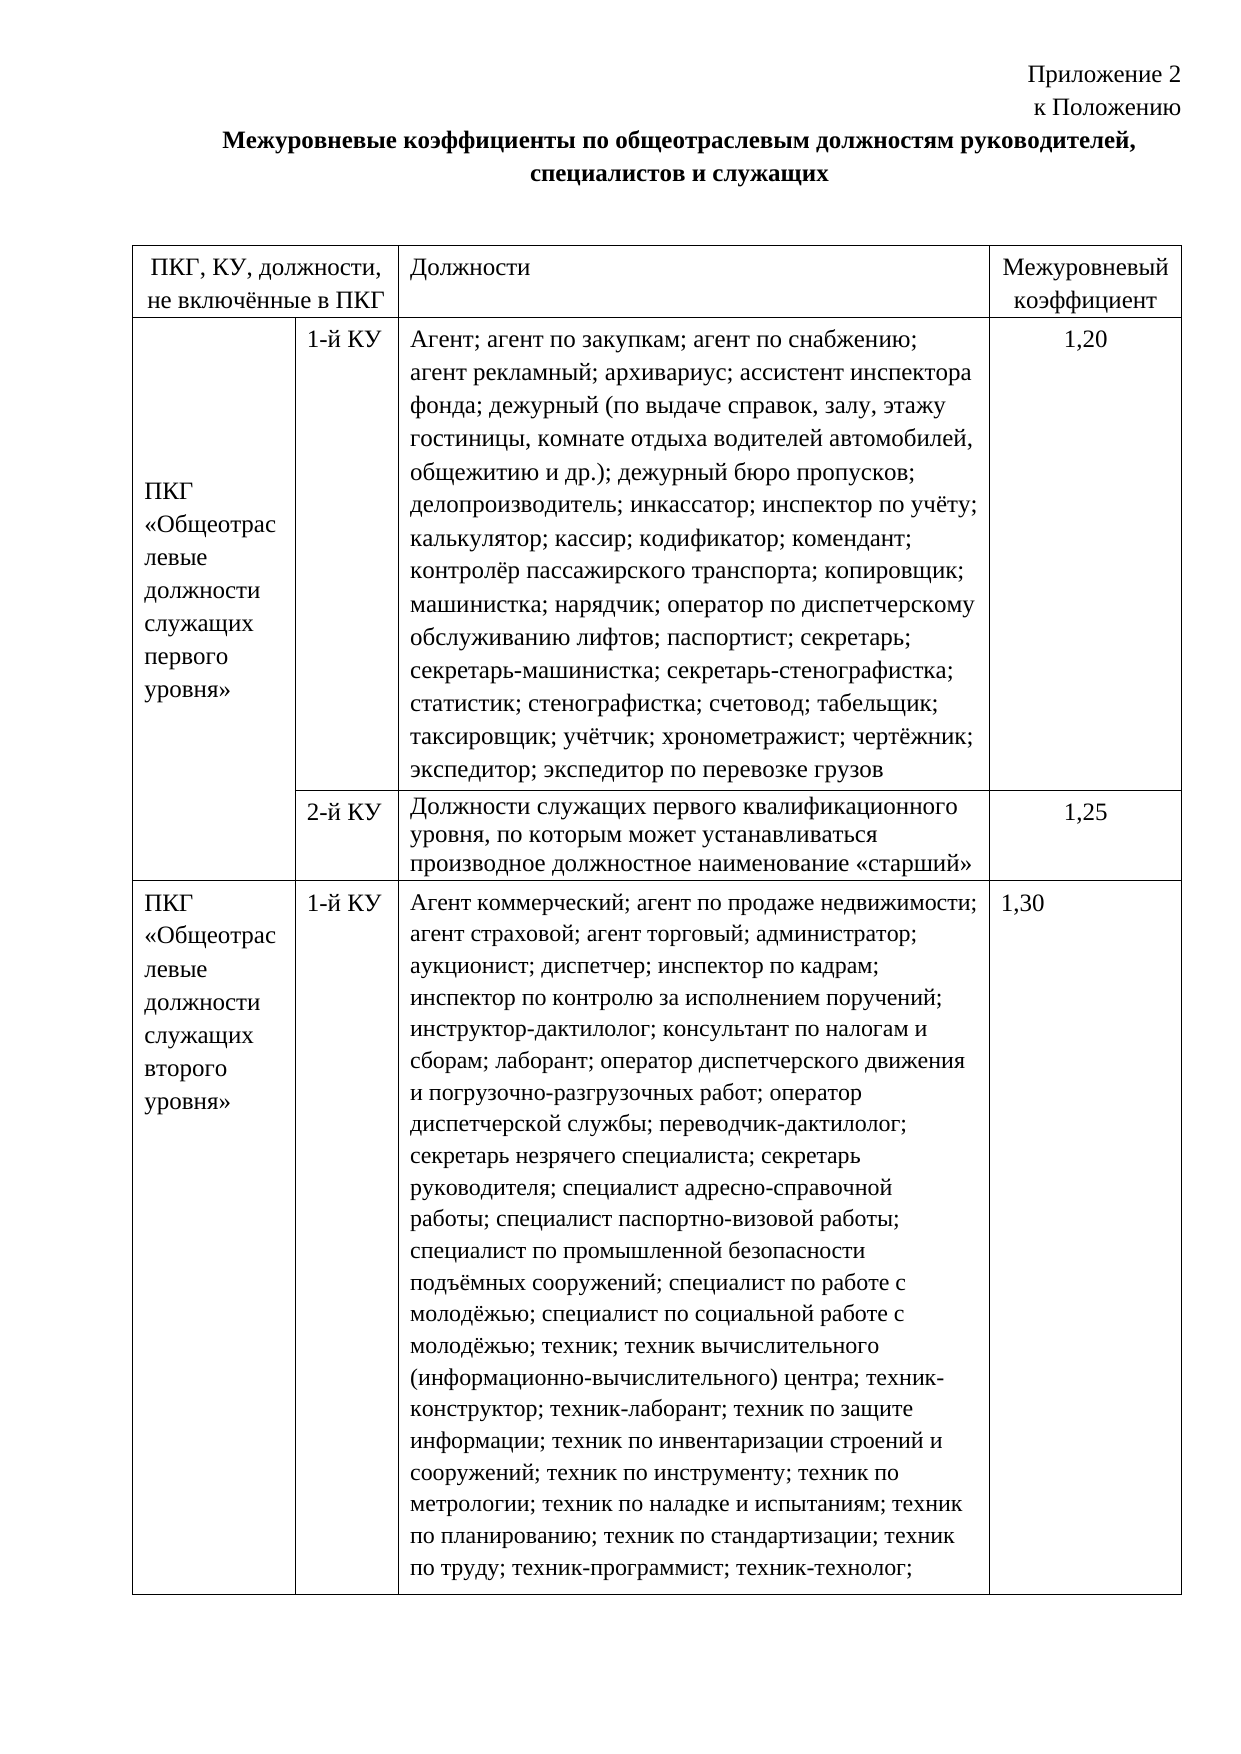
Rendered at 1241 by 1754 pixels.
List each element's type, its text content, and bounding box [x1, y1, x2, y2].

table_header Межуровневый коэффициент [990, 246, 1181, 317]
table_cell 1,25 [990, 791, 1181, 880]
table_cell Агент; агент по закупкам; агент по снабжению; агент рекламный; архивариус; ассистент инспектора фонда; дежурный (по выдаче справок, залу, этажу гостиницы, комнате отдыха водителей автомобилей, общежитию и др.); дежурный бюро пропусков; делопроизводитель; инкассатор; инспектор по учёту; калькулятор; кассир; кодификатор; комендант; контролёр пассажирского транспорта; копировщик; машинистка; нарядчик; оператор по диспетчерскому обслуживанию лифтов; паспортист; секретарь; секретарь-машинистка; секретарь-стенографистка; статистик; стенографистка; счетовод; табельщик; таксировщик; учётчик; хронометражист; чертёжник; экспедитор; экспедитор по перевозке грузов [399, 318, 989, 790]
table_cell ПКГ «Общеотраслевые должности служащих первого уровня» [133, 318, 295, 880]
table_cell 1,20 [990, 318, 1181, 790]
table_header ПКГ, КУ, должности, не включённые в ПКГ [133, 246, 398, 317]
table_cell 1,30 [990, 881, 1181, 1594]
table_cell Должности служащих первого квалификационного уровня, по которым может устанавливаться производное должностное наименование «старший» [399, 791, 989, 880]
table_cell 1-й КУ [296, 881, 398, 1594]
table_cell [133, 881, 295, 1594]
table_header Должности [399, 246, 989, 317]
text Приложение 2 [177, 59, 1181, 88]
text Межуровневые коэффициенты по общеотраслевым должностям руководителей, специалистов и служащих [177, 125, 1181, 187]
table_cell Агент коммерческий; агент по продаже недвижимости; агент страховой; агент торговый; администратор; аукционист; диспетчер; инспектор по кадрам; инспектор по контролю за исполнением поручений; инструктор-дактилолог; консультант по налогам и сборам; лаборант; оператор диспетчерского движения и погрузочно-разгрузочных работ; оператор диспетчерской службы; переводчик-дактилолог; секретарь незрячего специалиста; секретарь руководителя; специалист адресно-справочной работы; специалист паспортно-визовой работы; специалист по промышленной безопасности подъёмных сооружений; специалист по работе с молодёжью; специалист по социальной работе с молодёжью; техник; техник вычислительного (информационно-вычислительного) центра; техник-конструктор; техник-лаборант; техник по защите информации; техник по инвентаризации строений и сооружений; техник по инструменту; техник по метрологии; техник по наладке и испытаниям; техник по планированию; техник по стандартизации; техник по труду; техник-программист; техник-технолог; товаровед; художник [399, 881, 989, 1594]
table_cell 1-й КУ [296, 318, 398, 790]
table_cell 2-й КУ [296, 791, 398, 880]
text к Положению [974, 92, 1181, 121]
